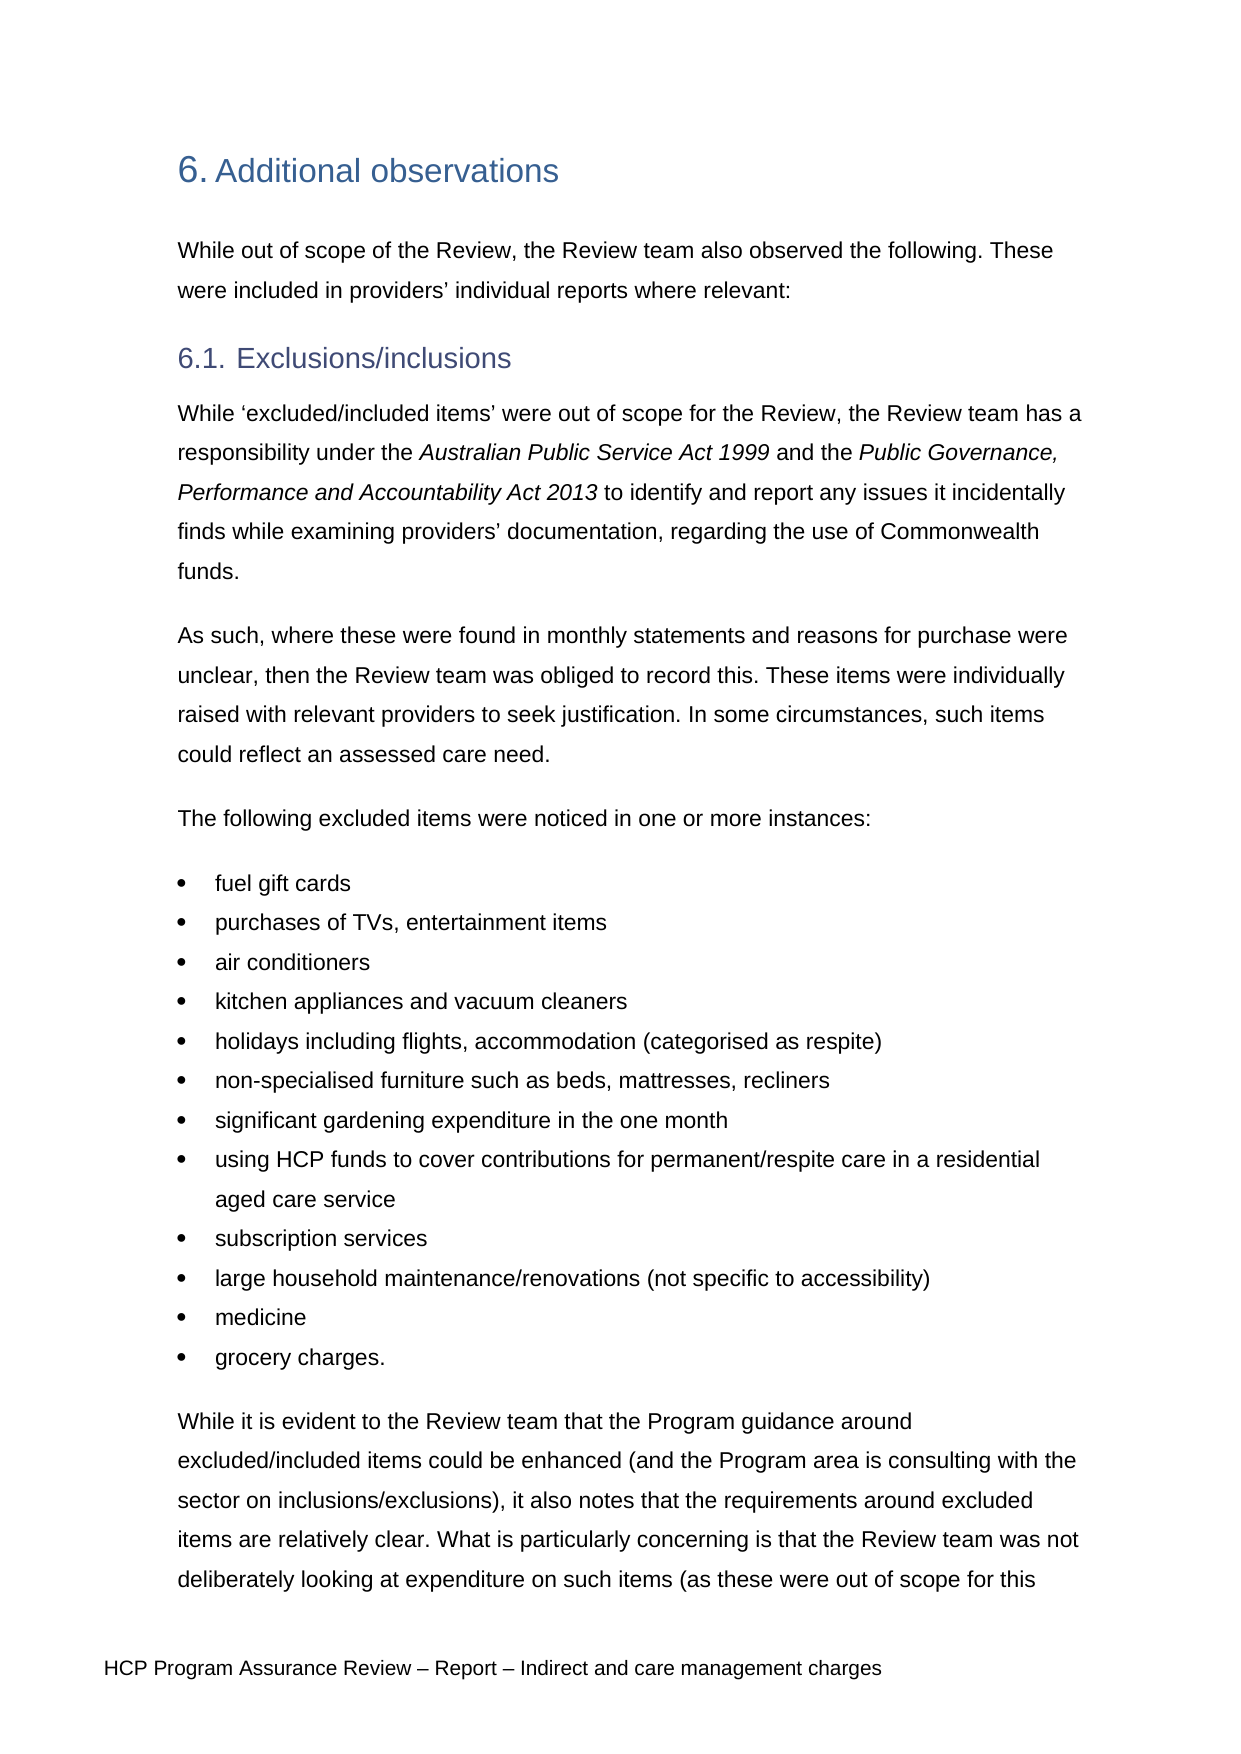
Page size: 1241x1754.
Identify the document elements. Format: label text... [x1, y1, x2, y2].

text While ‘excluded/included items’ were out of scope for the Review, the Review team has a responsibility under the Australian Public Service Act 1999 and the Public Governance, Performance and Accountability Act 2013 to identify and report any issues it incidentally finds while examining providers’ documentation, regarding the use of Commonwealth funds. [177, 400, 1092, 584]
list grocery charges. [177, 1343, 1092, 1370]
subtitle Additional observations [177, 148, 1092, 191]
list fuel gift cards [177, 870, 1092, 896]
list kitchen appliances and vacuum cleaners [177, 988, 1092, 1014]
list using HCP funds to cover contributions for permanent/respite care in a residential aged care service [177, 1146, 1092, 1212]
text While out of scope of the Review, the Review team also observed the following. These were included in providers’ individual reports where relevant: [177, 237, 1092, 303]
list air conditioners [177, 949, 1092, 975]
list purchases of TVs, entertainment items [177, 909, 1092, 936]
list holidays including flights, accommodation (categorised as respite) [177, 1028, 1092, 1054]
list significant gardening expenditure in the one month [177, 1107, 1092, 1133]
text The following excluded items were noticed in one or more instances: [177, 805, 1092, 832]
list medicine [177, 1304, 1092, 1330]
subtitle Exclusions/inclusions [177, 341, 1092, 375]
list non-specialised furniture such as beds, mattresses, recliners [177, 1067, 1092, 1093]
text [177, 1408, 1092, 1592]
list large household maintenance/renovations (not specific to accessibility) [177, 1264, 1092, 1291]
list subscription services [177, 1225, 1092, 1251]
text As such, where these were found in monthly statements and reasons for purchase were unclear, then the Review team was obliged to record this. These items were individually raised with relevant providers to seek justification. In some circumstances, such items could reflect an assessed care need. [177, 622, 1092, 767]
